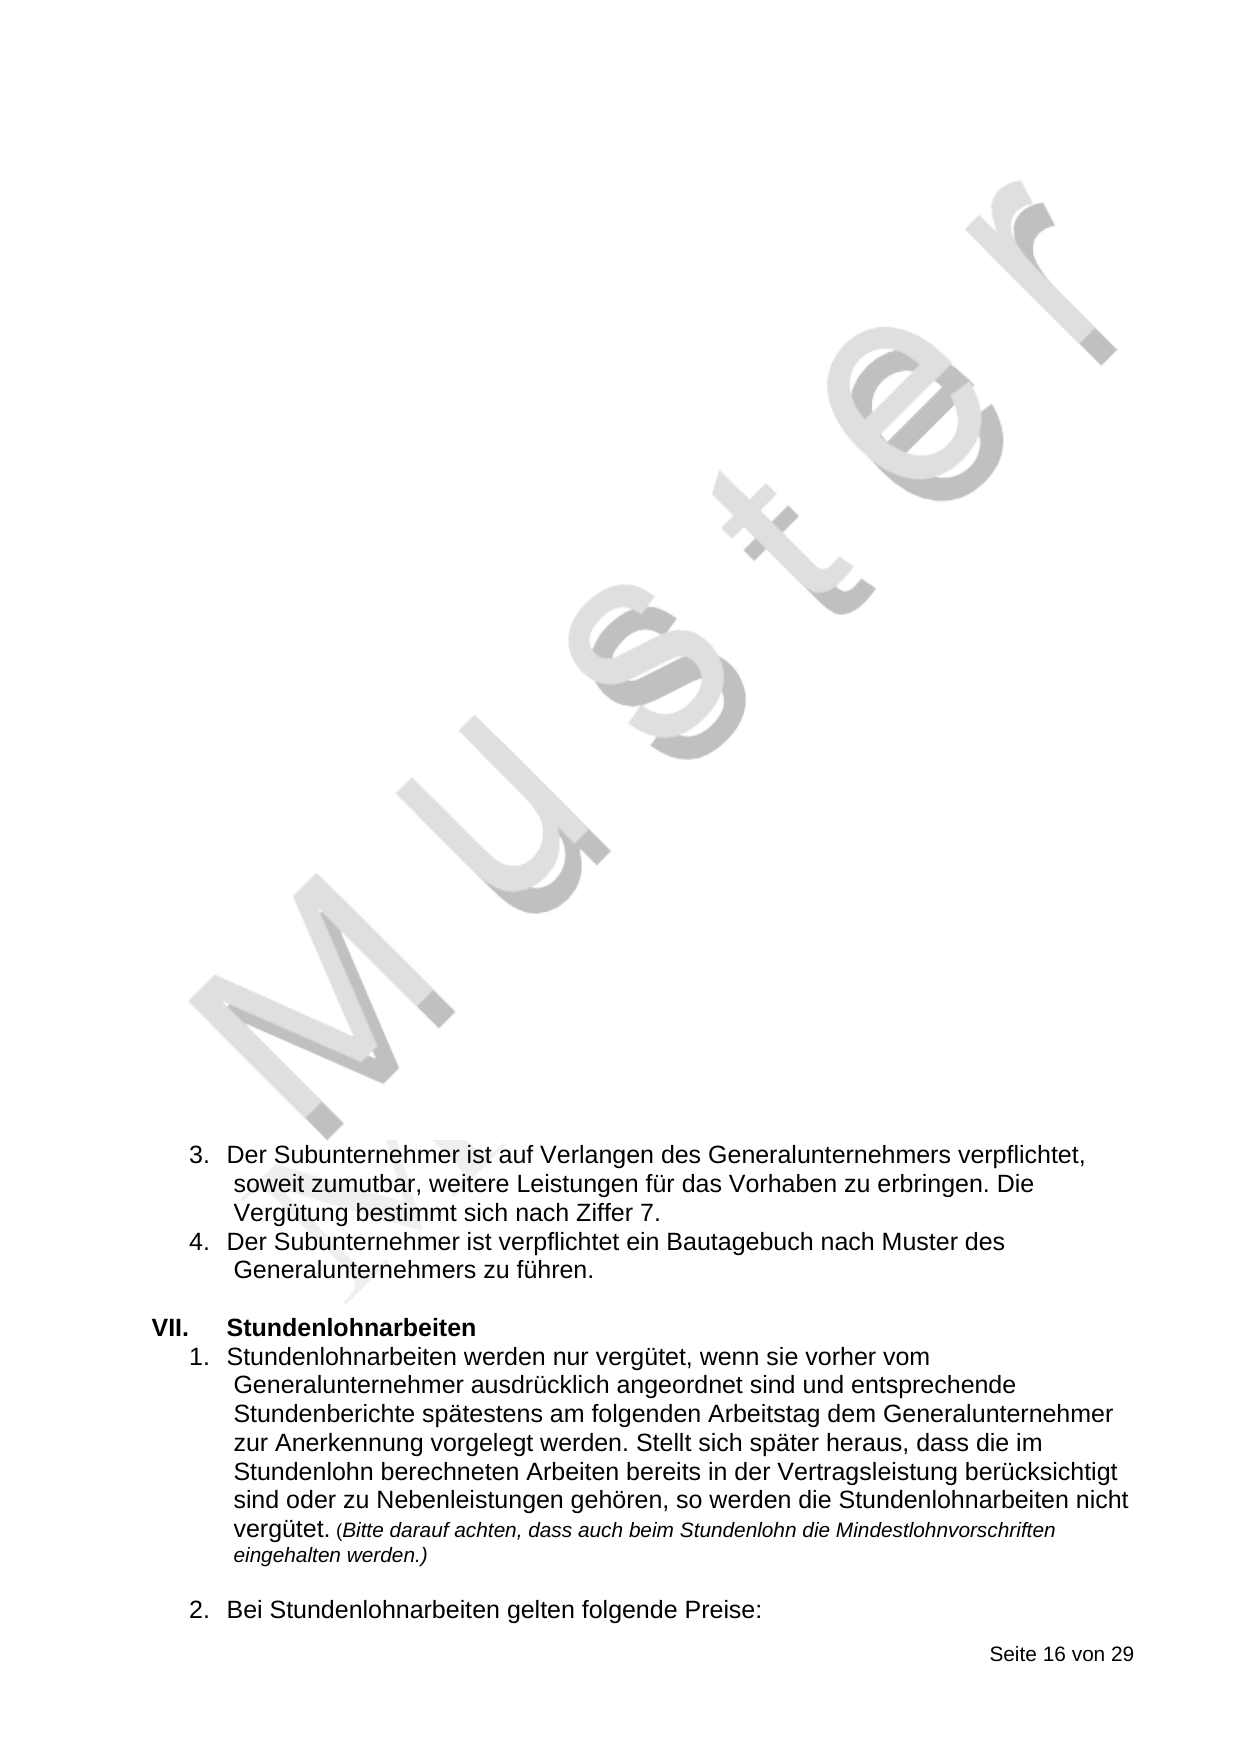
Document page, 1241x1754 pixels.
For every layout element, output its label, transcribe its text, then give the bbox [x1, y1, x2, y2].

list Stundenlohnarbeiten [189, 1313, 1134, 1341]
list Bei Stundenlohnarbeiten gelten folgende Preise: [189, 1595, 1134, 1624]
list Der Subunternehmer ist verpflichtet ein Bautagebuch nach Muster des Generalunternehmers zu führen. [189, 1226, 1134, 1284]
list Stundenlohnarbeiten werden nur vergütet, wenn sie vorher vom Generalunternehmer ausdrücklich angeordnet sind und entsprechende Stundenberichte spätestens am folgenden Arbeitstag dem Generalunternehmer zur Anerkennung vorgelegt werden. Stellt sich später heraus, dass die im Stundenlohn berechneten Arbeiten bereits in der Vertragsleistung berücksichtigt sind oder zu Nebenleistungen gehören, so werden die Stundenlohnarbeiten nicht vergütet. (Bitte darauf achten, dass auch beim Stundenlohn die Mindestlohnvorschriften eingehalten werden.) [189, 1341, 1134, 1567]
list Der Subunternehmer ist auf Verlangen des Generalunternehmers verpflichtet, soweit zumutbar, weitere Leistungen für das Vorhaben zu erbringen. Die Vergütung bestimmt sich nach Ziffer 7. [189, 1140, 1134, 1226]
